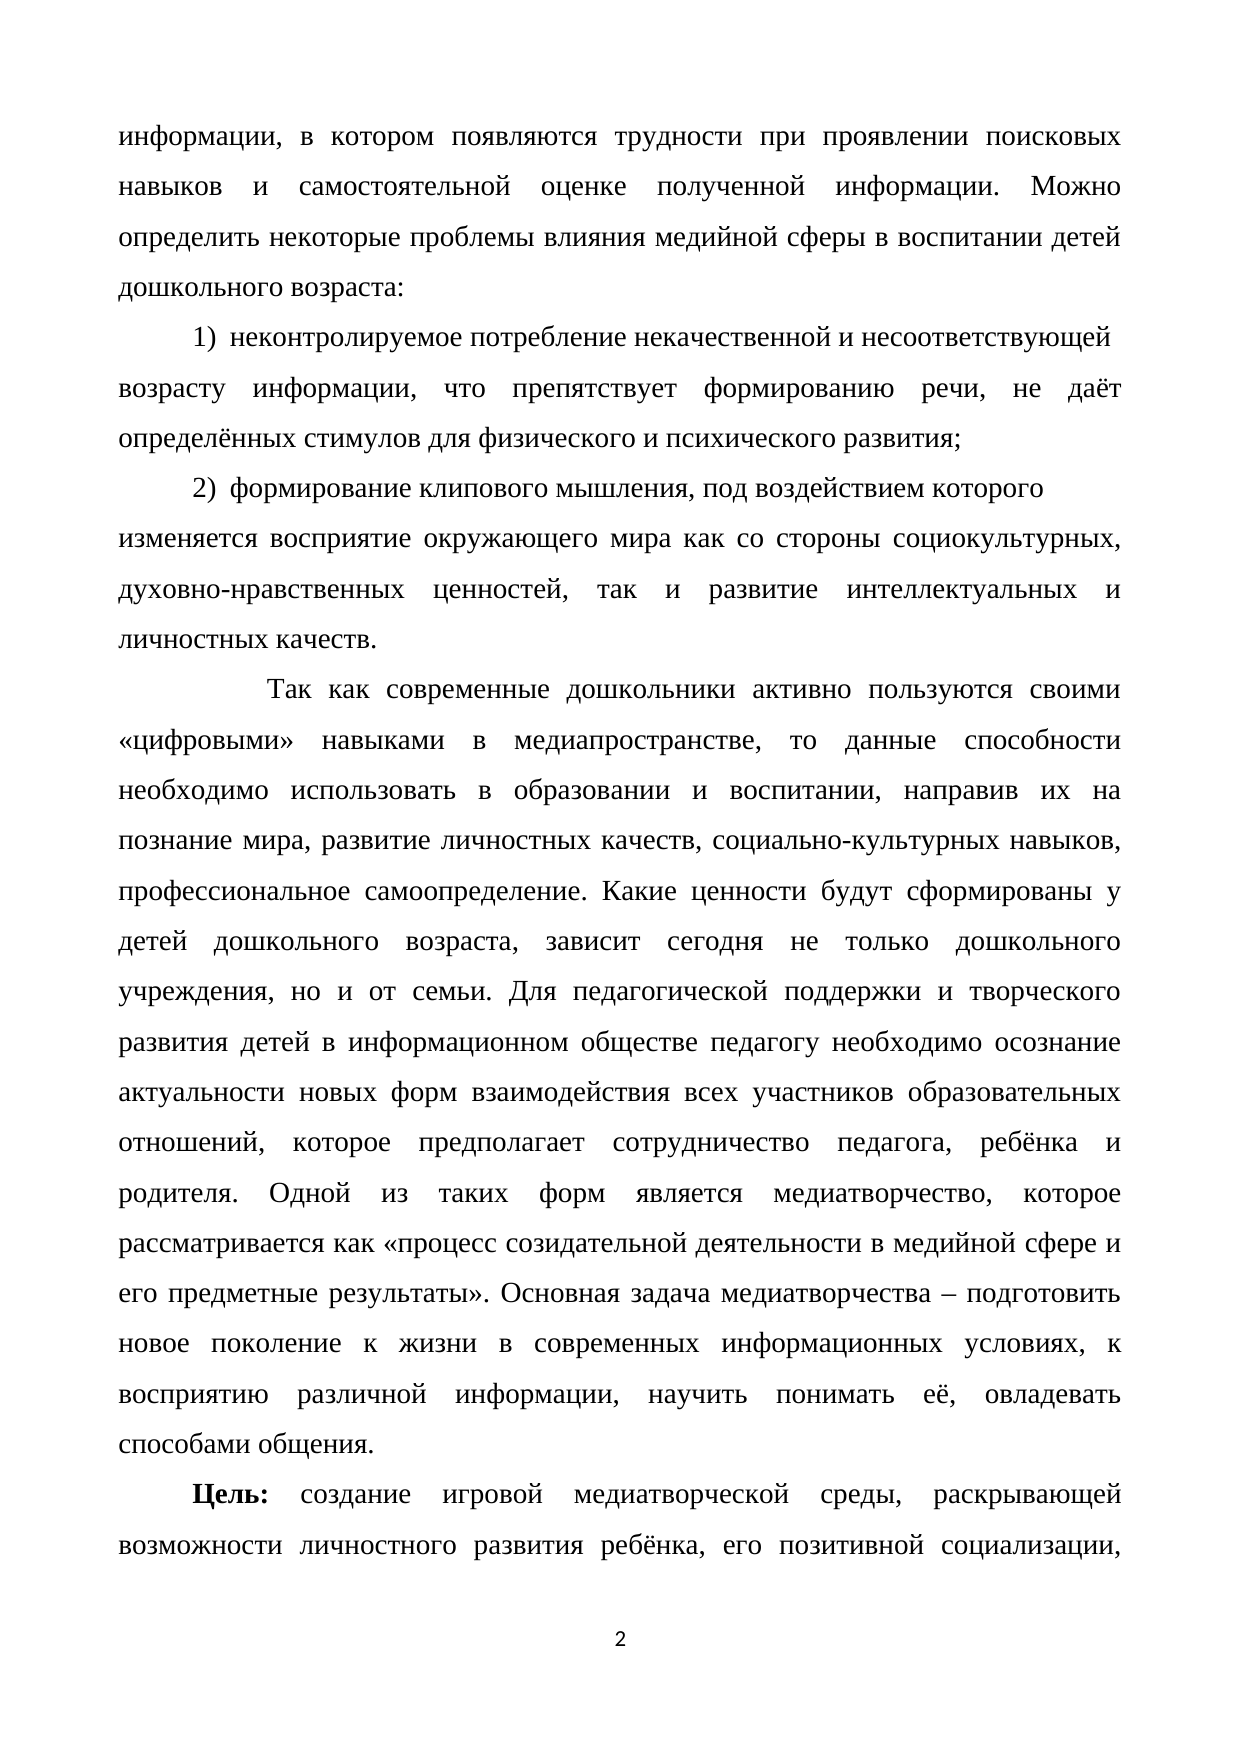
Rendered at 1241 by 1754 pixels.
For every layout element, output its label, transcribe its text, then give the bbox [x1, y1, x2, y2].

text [118, 1477, 1122, 1560]
list неконтролируемое потребление некачественной и несоответствующей [192, 319, 1122, 353]
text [118, 118, 1122, 303]
text изменяется восприятие окружающего мира как со стороны социокультурных, духовно-нравственных ценностей, так и развитие интеллектуальных и личностных качеств. [118, 521, 1122, 655]
list формирование клипового мышления, под воздействием которого [192, 470, 1122, 504]
text Так как современные дошкольники активно пользуются своими «цифровыми» навыками в медиапространстве, то данные способности необходимо использовать в образовании и воспитании, направив их на познание мира, развитие личностных качеств, социально-культурных навыков, профессиональное самоопределение. Какие ценности будут сформированы у детей дошкольного возраста, зависит сегодня не только дошкольного учреждения, но и от семьи. Для педагогической поддержки и творческого развития детей в информационном обществе педагогу необходимо осознание актуальности новых форм взаимодействия всех участников образовательных отношений, которое предполагает сотрудничество педагога, ребёнка и родителя. Одной из таких форм является медиатворчество, которое рассматривается как «процесс созидательной деятельности в медийной сфере и его предметные результаты». Основная задача медиатворчества – подготовить новое поколение к жизни в современных информационных условиях, к восприятию различной информации, научить понимать её, овладевать способами общения. [118, 672, 1122, 1460]
text возрасту информации, что препятствует формированию речи, не даёт определённых стимулов для физического и психического развития; [118, 370, 1122, 453]
